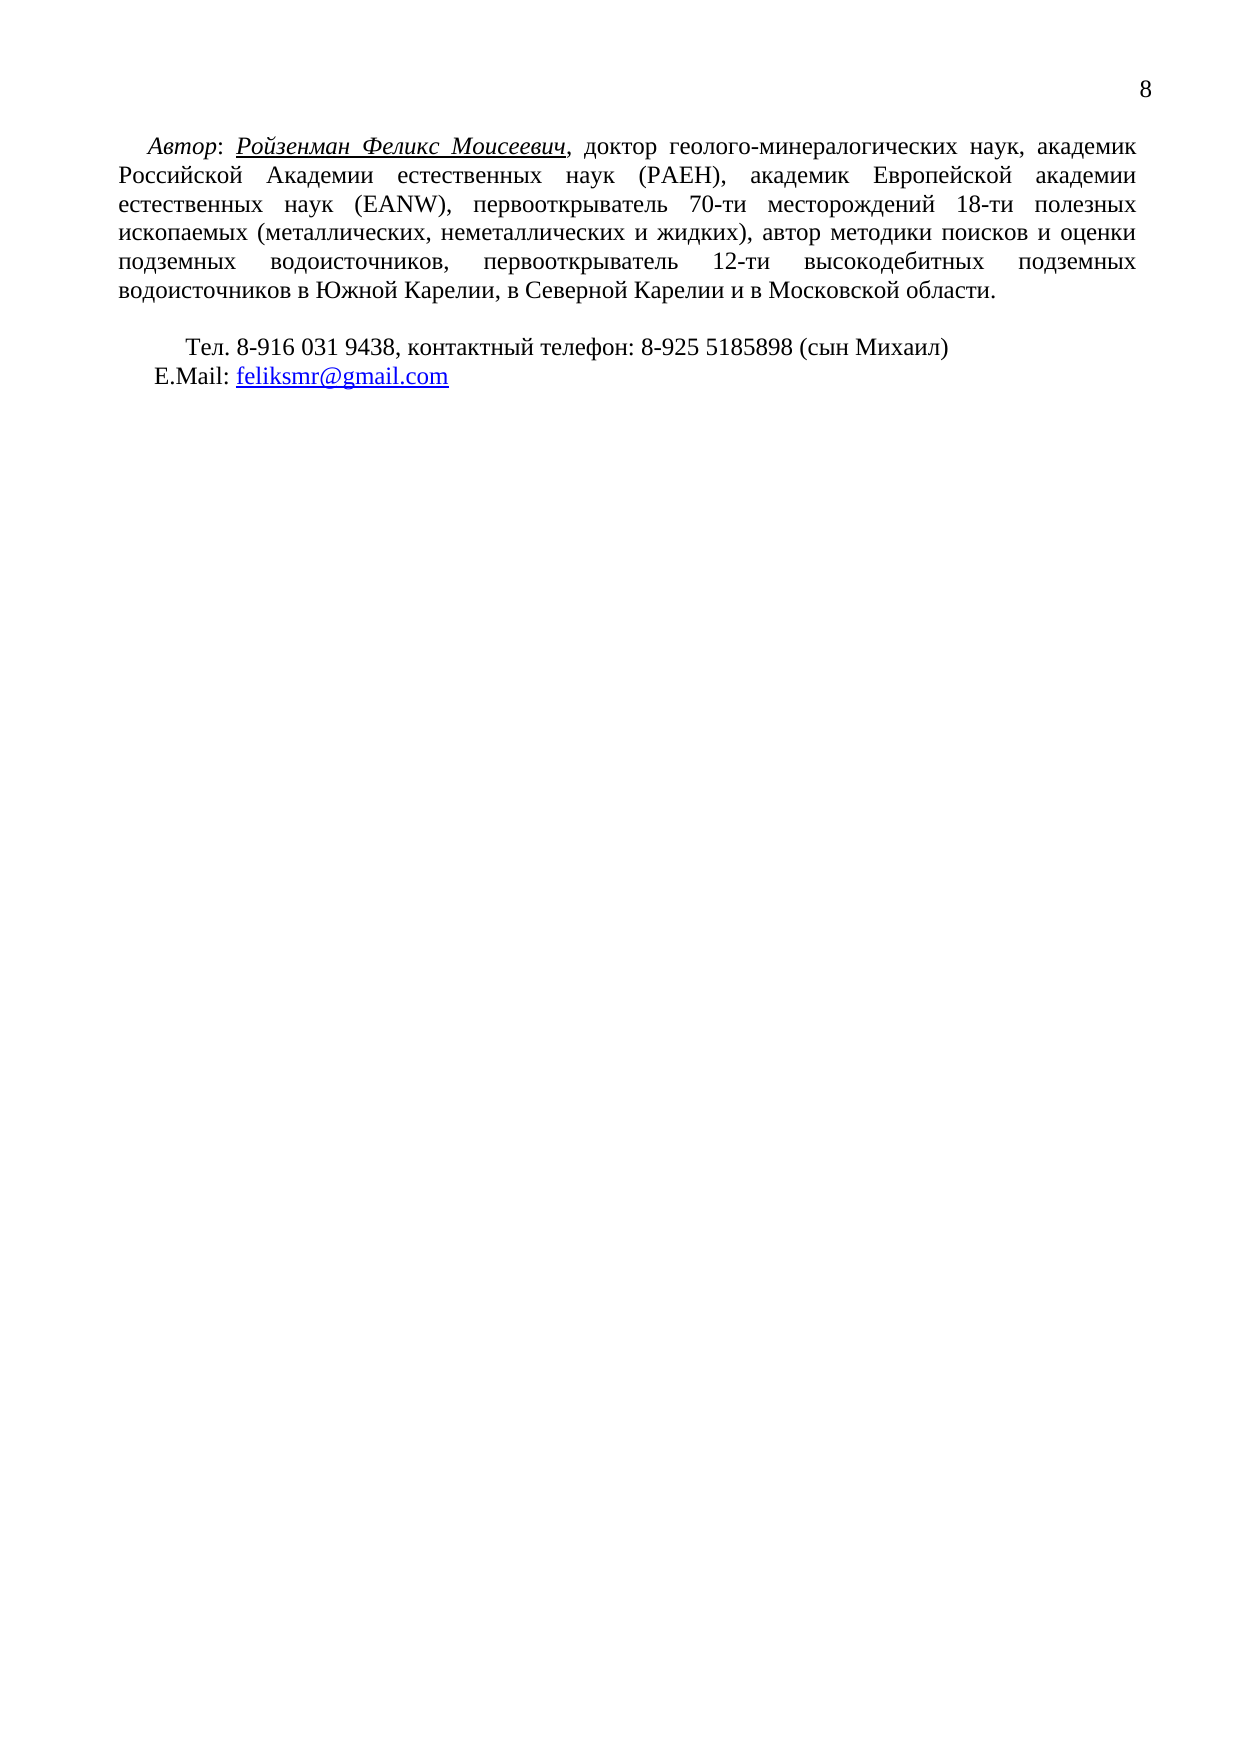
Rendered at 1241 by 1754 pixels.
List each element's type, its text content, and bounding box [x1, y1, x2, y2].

text Автор: Ройзенман Феликс Моисеевич, доктор геолого-минералогических наук, академик Российской Академии естественных наук (РАЕН), академик Европейской академии естественных наук (EANW), первооткрыватель 70-ти месторождений 18-ти полезных ископаемых (металлических, неметаллических и жидких), автор методики поисков и оценки подземных водоисточников, первооткрыватель 12-ти высокодебитных подземных водоисточников в Южной Карелии, в Северной Карелии и в Московской области. [118, 131, 1137, 304]
text Тел. 8-916 031 9438, контактный телефон: 8-925 5185898 (сын Михаил) [118, 332, 1137, 361]
text E.Mail: feliksmr@gmail.com [118, 361, 1137, 390]
